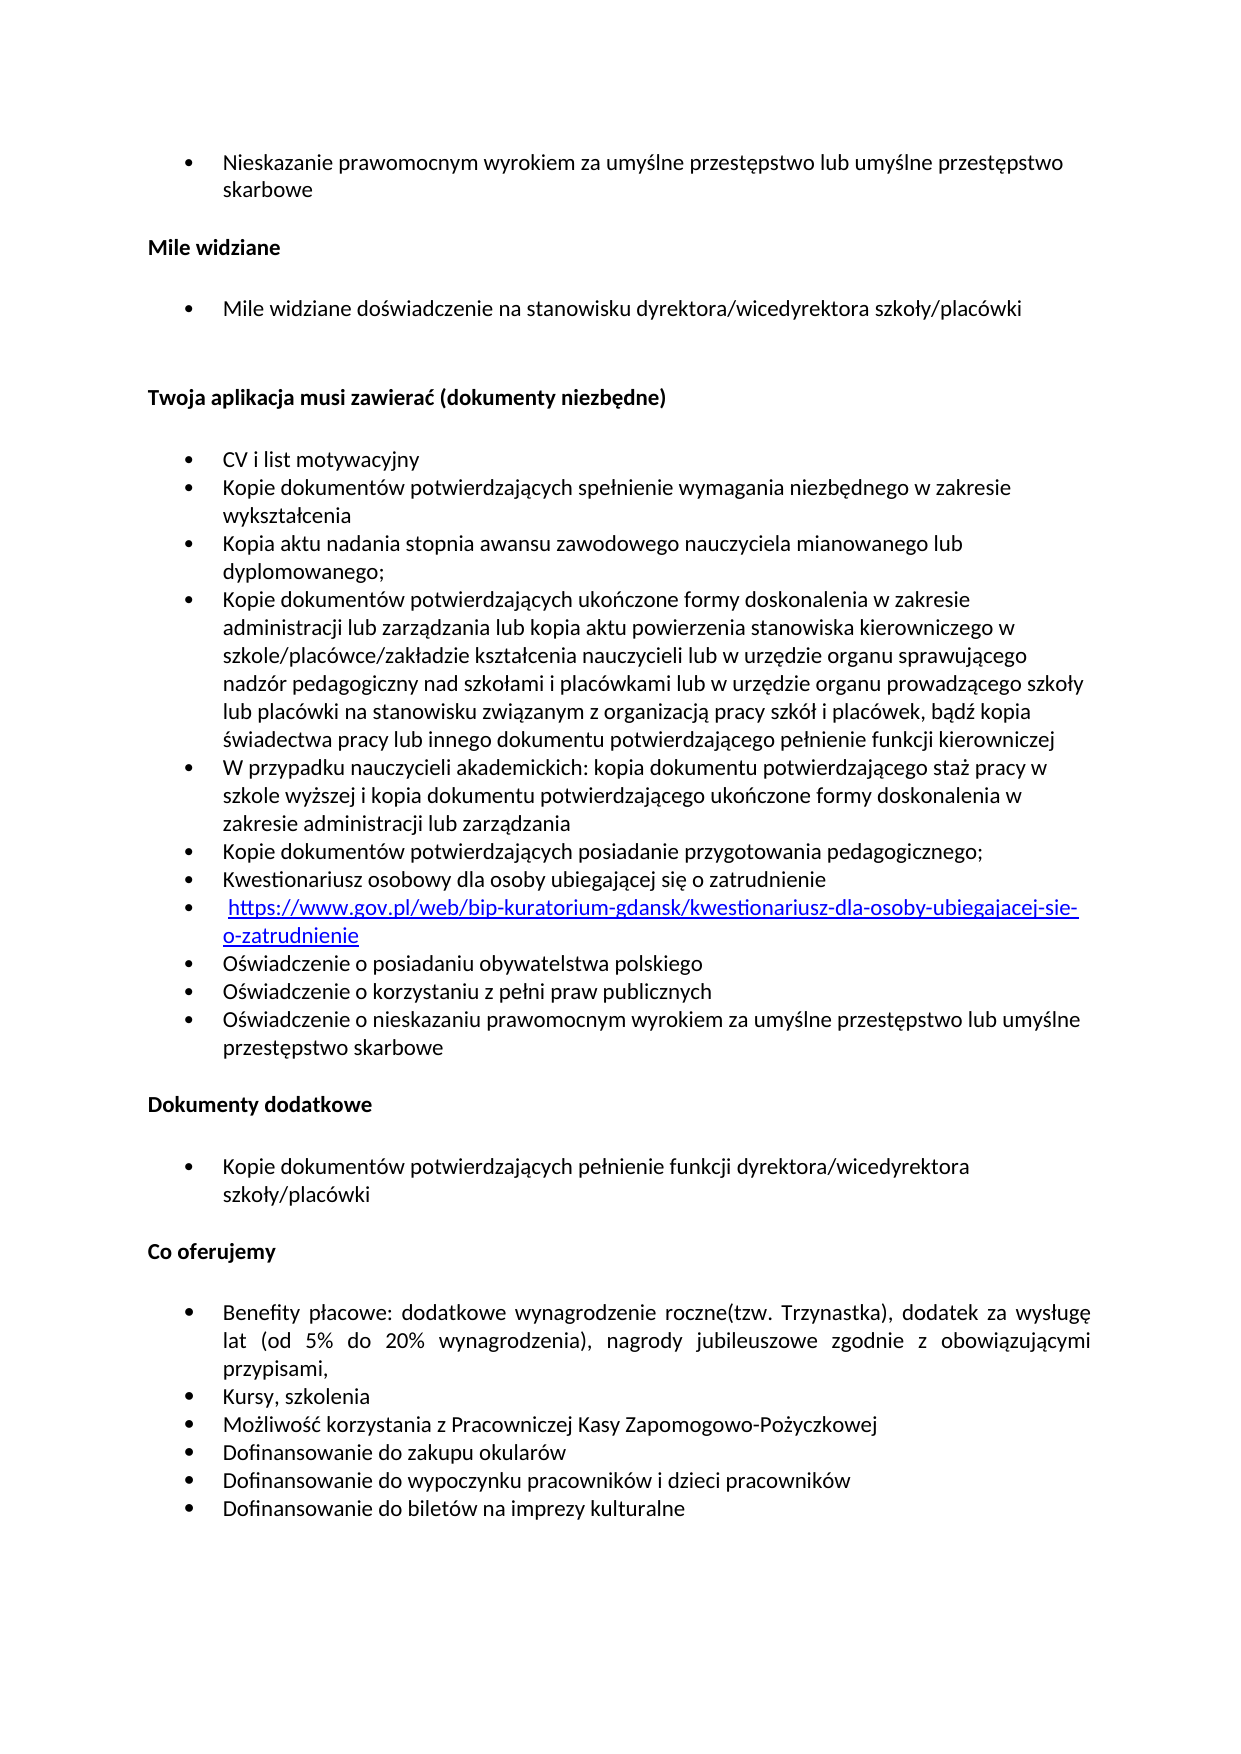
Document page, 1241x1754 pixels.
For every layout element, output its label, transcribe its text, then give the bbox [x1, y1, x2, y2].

text Mile widziane [148, 233, 1093, 261]
list Kursy, szkolenia [185, 1382, 1093, 1411]
list Dofinansowanie do wypoczynku pracowników i dzieci pracowników [185, 1467, 1093, 1494]
list Oświadczenie o nieskazaniu prawomocnym wyrokiem za umyślne przestępstwo lub umyślne przestępstwo skarbowe [185, 1005, 1093, 1061]
list Kopie dokumentów potwierdzających posiadanie przygotowania pedagogicznego; [185, 837, 1093, 865]
list Dofinansowanie do biletów na imprezy kulturalne [185, 1494, 1093, 1523]
list Kopie dokumentów potwierdzających ukończone formy doskonalenia w zakresie administracji lub zarządzania lub kopia aktu powierzenia stanowiska kierowniczego w szkole/placówce/zakładzie kształcenia nauczycieli lub w urzędzie organu sprawującego nadzór pedagogiczny nad szkołami i placówkami lub w urzędzie organu prowadzącego szkoły lub placówki na stanowisku związanym z organizacją pracy szkół i placówek, bądź kopia świadectwa pracy lub innego dokumentu potwierdzającego pełnienie funkcji kierowniczej [185, 585, 1093, 753]
list Kopia aktu nadania stopnia awansu zawodowego nauczyciela mianowanego lub dyplomowanego; [185, 529, 1093, 585]
list Dofinansowanie do zakupu okularów [185, 1438, 1093, 1467]
list Oświadczenie o posiadaniu obywatelstwa polskiego [185, 949, 1093, 977]
list https://www.gov.pl/web/bip-kuratorium-gdansk/kwestionariusz-dla-osoby-ubiegajacej-sie-o-zatrudnienie [185, 893, 1093, 949]
text Twoja aplikacja musi zawierać (dokumenty niezbędne) [148, 383, 1093, 412]
list W przypadku nauczycieli akademickich: kopia dokumentu potwierdzającego staż pracy w szkole wyższej i kopia dokumentu potwierdzającego ukończone formy doskonalenia w zakresie administracji lub zarządzania [185, 753, 1093, 837]
list CV i list motywacyjny [185, 445, 1093, 473]
list Możliwość korzystania z Pracowniczej Kasy Zapomogowo-Pożyczkowej [185, 1411, 1093, 1438]
list Kopie dokumentów potwierdzających pełnienie funkcji dyrektora/wicedyrektora szkoły/placówki [185, 1152, 1093, 1208]
list Mile widziane doświadczenie na stanowisku dyrektora/wicedyrektora szkoły/placówki [185, 294, 1093, 322]
text Co oferujemy [148, 1237, 1093, 1265]
list Benefity płacowe: dodatkowe wynagrodzenie roczne(tzw. Trzynastka), dodatek za wysługę lat (od 5% do 20% wynagrodzenia), nagrody jubileuszowe zgodnie z obowiązującymi przypisami, [185, 1298, 1093, 1382]
list Nieskazanie prawomocnym wyrokiem za umyślne przestępstwo lub umyślne przestępstwo skarbowe [185, 148, 1093, 204]
list Kwestionariusz osobowy dla osoby ubiegającej się o zatrudnienie [185, 865, 1093, 893]
list Oświadczenie o korzystaniu z pełni praw publicznych [185, 977, 1093, 1005]
list Kopie dokumentów potwierdzających spełnienie wymagania niezbędnego w zakresie wykształcenia [185, 473, 1093, 529]
text Dokumenty dodatkowe [148, 1091, 1093, 1118]
